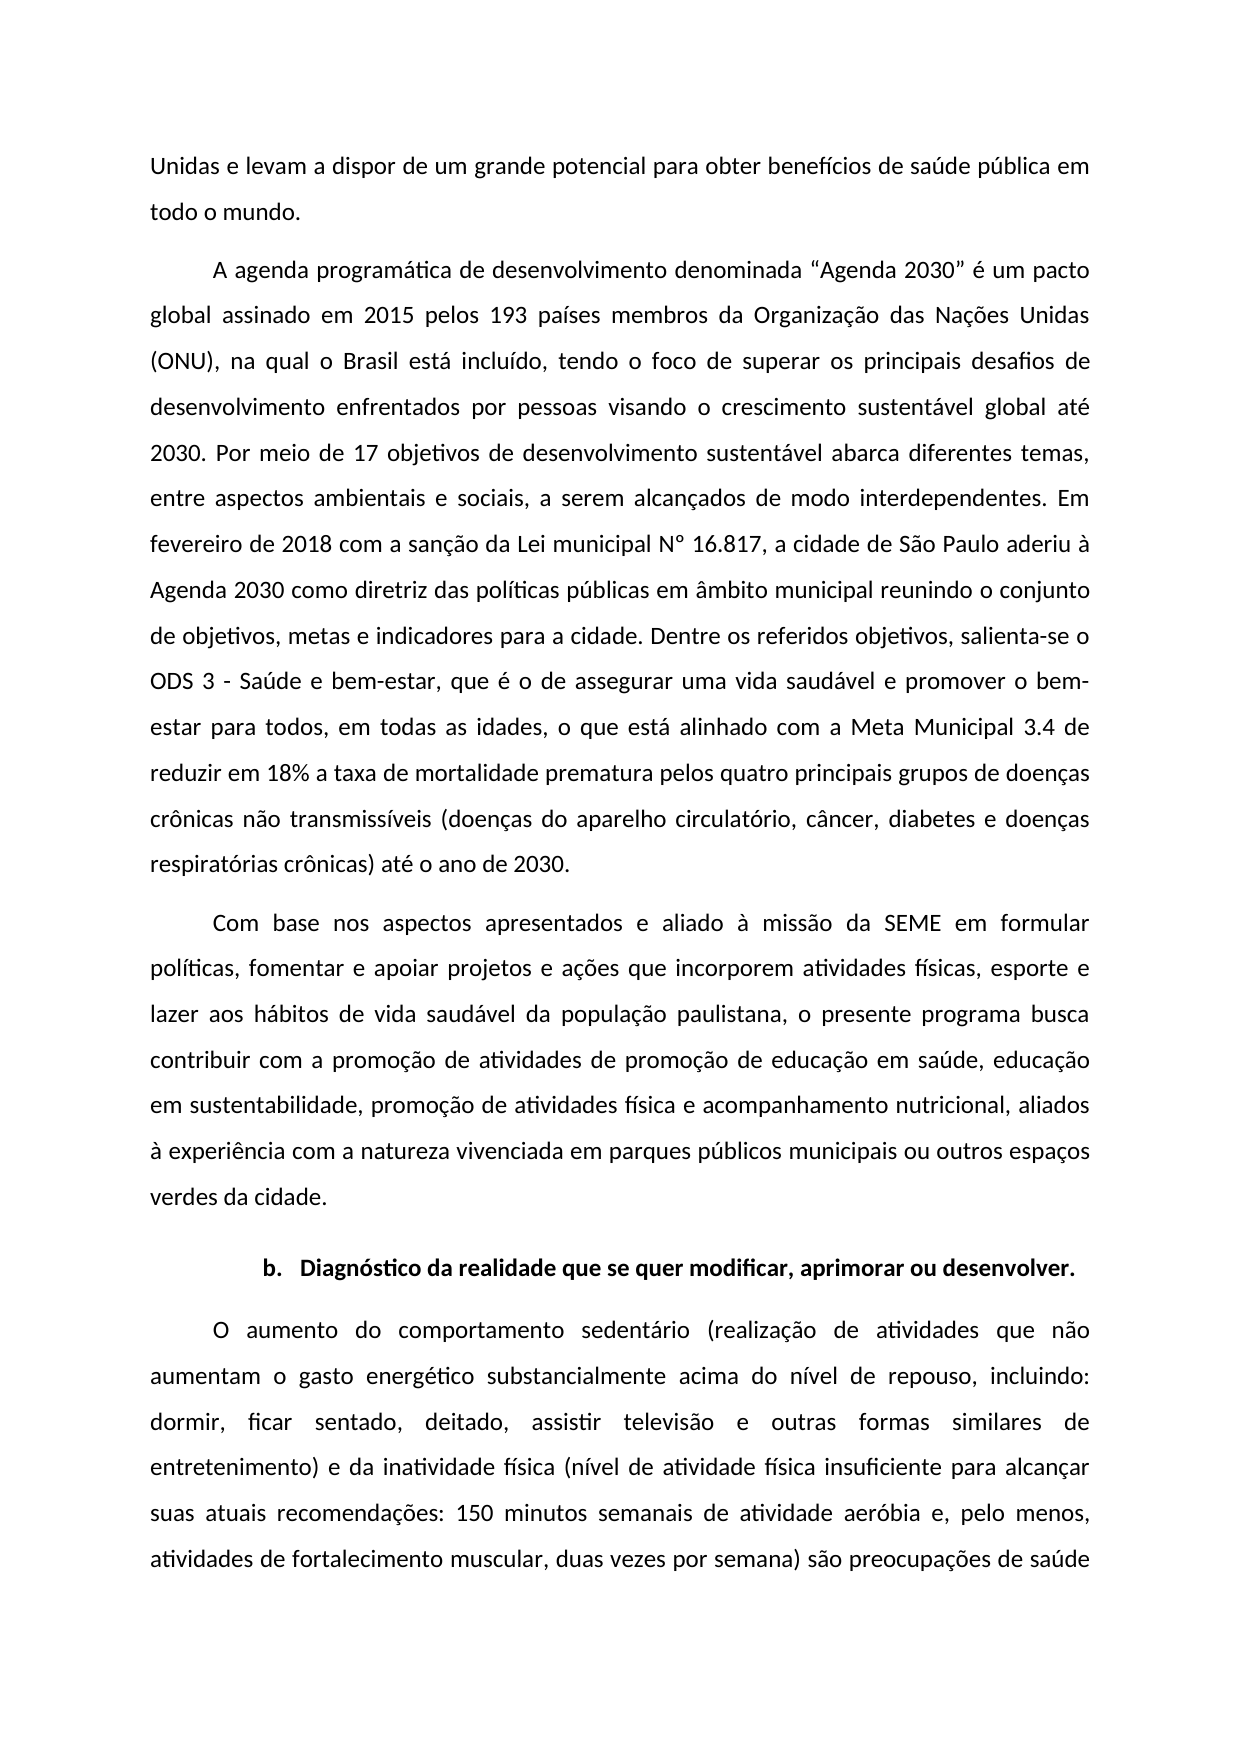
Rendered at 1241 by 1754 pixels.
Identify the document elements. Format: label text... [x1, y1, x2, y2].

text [150, 150, 1090, 226]
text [150, 1314, 1090, 1573]
text Com base nos aspectos apresentados e aliado à missão da SEME em formular políticas, fomentar e apoiar projetos e ações que incorporem atividades físicas, esporte e lazer aos hábitos de vida saudável da população paulistana, o presente programa busca contribuir com a promoção de atividades de promoção de educação em saúde, educação em sustentabilidade, promoção de atividades física e acompanhamento nutricional, aliados à experiência com a natureza vivenciada em parques públicos municipais ou outros espaços verdes da cidade. [150, 907, 1090, 1212]
list Diagnóstico da realidade que se quer modificar, aprimorar ou desenvolver. [262, 1252, 1090, 1282]
text A agenda programática de desenvolvimento denominada “Agenda 2030” é um pacto global assinado em 2015 pelos 193 países membros da Organização das Nações Unidas (ONU), na qual o Brasil está incluído, tendo o foco de superar os principais desafios de desenvolvimento enfrentados por pessoas visando o crescimento sustentável global até 2030. Por meio de 17 objetivos de desenvolvimento sustentável abarca diferentes temas, entre aspectos ambientais e sociais, a serem alcançados de modo interdependentes. Em fevereiro de 2018 com a sanção da Lei municipal Nº 16.817, a cidade de São Paulo aderiu à Agenda 2030 como diretriz das políticas públicas em âmbito municipal reunindo o conjunto de objetivos, metas e indicadores para a cidade. Dentre os referidos objetivos, salienta-se o ODS 3 - Saúde e bem-estar, que é o de assegurar uma vida saudável e promover o bem-estar para todos, em todas as idades, o que está alinhado com a Meta Municipal 3.4 de reduzir em 18% a taxa de mortalidade prematura pelos quatro principais grupos de doenças crônicas não transmissíveis (doenças do aparelho circulatório, câncer, diabetes e doenças respiratórias crônicas) até o ano de 2030. [150, 254, 1090, 879]
